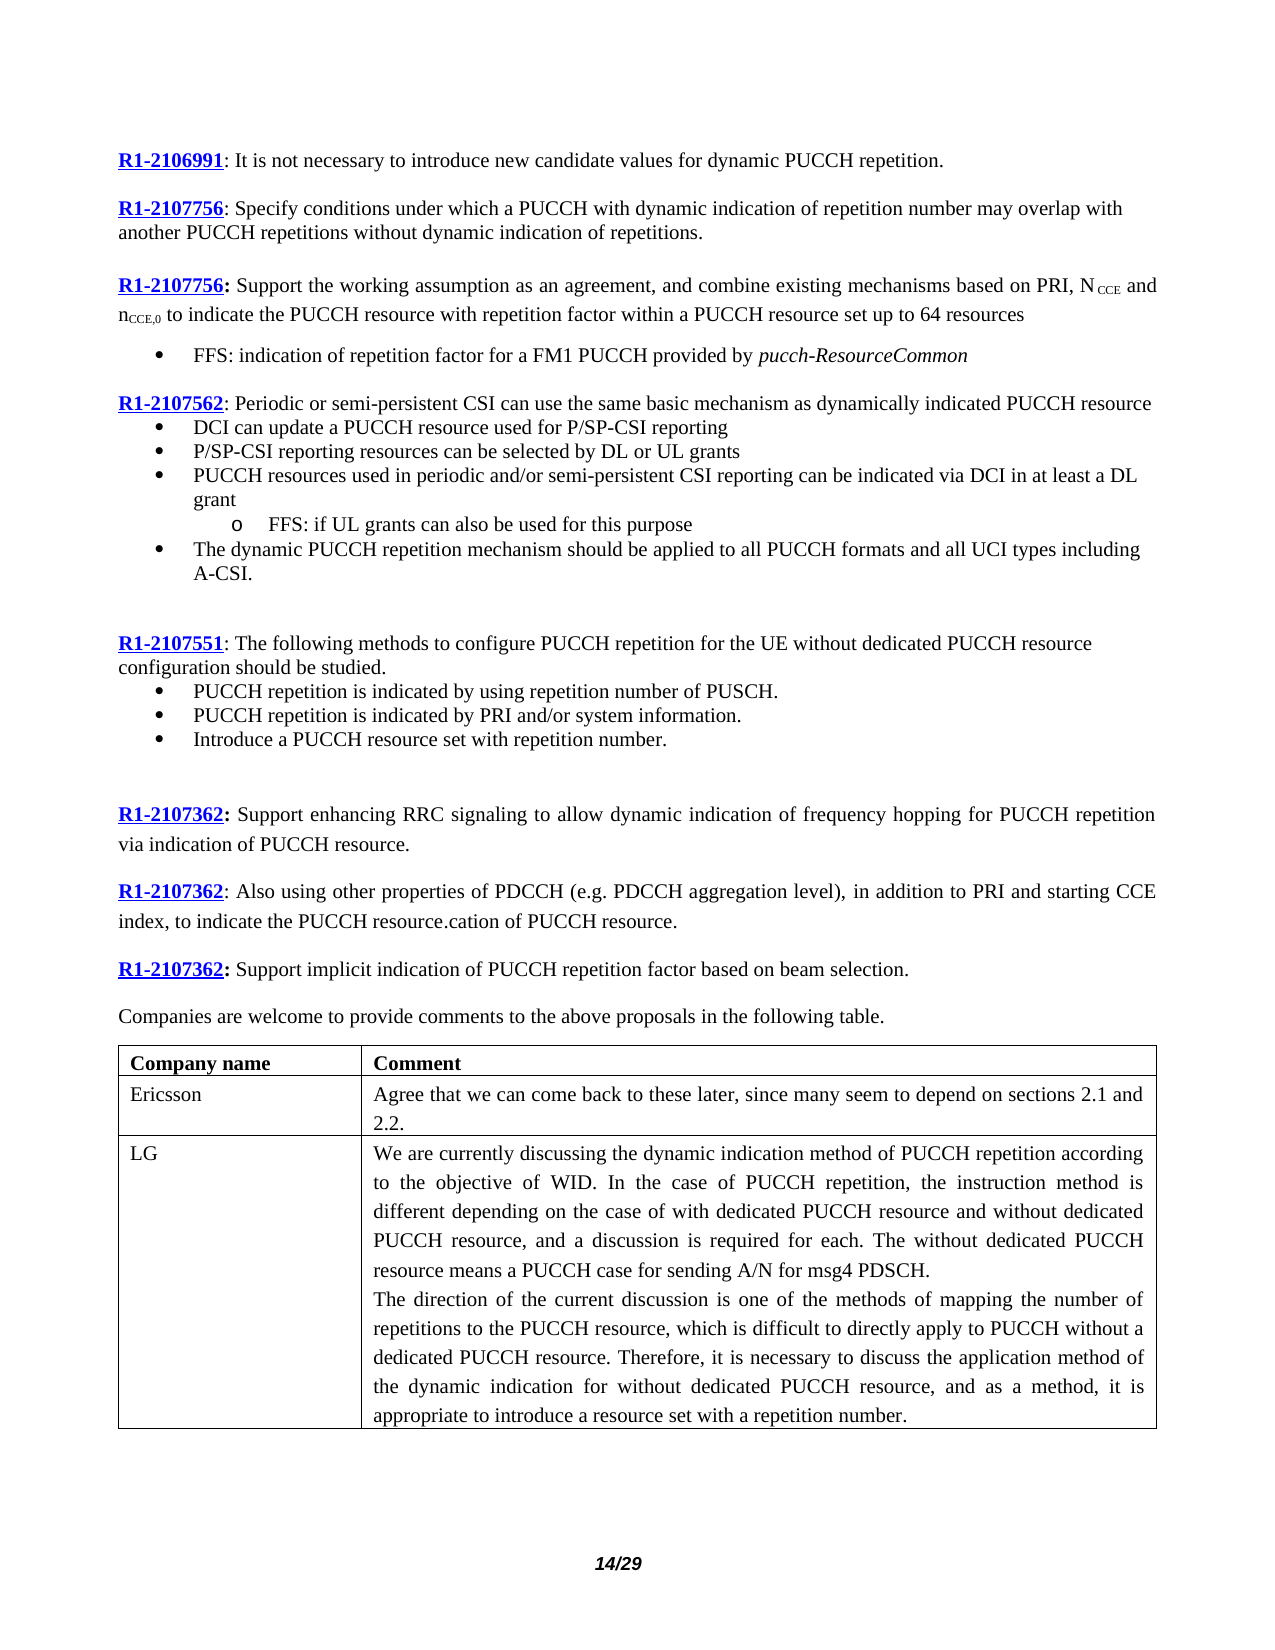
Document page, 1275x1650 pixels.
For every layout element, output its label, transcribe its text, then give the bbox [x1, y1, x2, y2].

table_cell We are currently discussing the dynamic indication method of PUCCH repetition according to the objective of WID. In the case of PUCCH repetition, the instruction method is different depending on the case of with dedicated PUCCH resource and without dedicated PUCCH resource, and a discussion is required for each. The without dedicated PUCCH resource means a PUCCH case for sending A/N for msg4 PDSCH. The direction of the current discussion is one of the methods of mapping the number of repetitions to the PUCCH resource, which is difficult to directly apply to PUCCH without a dedicated PUCCH resource. Therefore, it is necessary to discuss the application method of the dynamic indication for without dedicated PUCCH resource, and as a method, it is appropriate to introduce a resource set with a repetition number. [362, 1136, 1156, 1427]
text R1-2107756: Specify conditions under which a PUCCH with dynamic indication of repetition number may overlap with another PUCCH repetitions without dynamic indication of repetitions. [118, 196, 1157, 244]
text R1-2107362: Support implicit indication of PUCCH repetition factor based on beam selection. [118, 951, 1157, 981]
list FFS: if UL grants can also be used for this purpose [231, 511, 1157, 537]
list The dynamic PUCCH repetition mechanism should be applied to all PUCCH formats and all UCI types including A-CSI. [156, 537, 1157, 585]
list PUCCH resources used in periodic and/or semi-persistent CSI reporting can be indicated via DCI in at least a DL grant [156, 463, 1157, 511]
table_cell Ericsson [119, 1076, 361, 1135]
list FFS: indication of repetition factor for a FM1 PUCCH provided by pucch-ResourceCommon [156, 343, 1157, 367]
list PUCCH repetition is indicated by PRI and/or system information. [156, 703, 1157, 727]
text R1-2107756: Support the working assumption as an agreement, and combine existing mechanisms based on PRI, NCCE and nCCE,0 to indicate the PUCCH resource with repetition factor within a PUCCH resource set up to 64 resources [118, 268, 1157, 326]
table_header Company name [119, 1046, 361, 1075]
table_cell Agree that we can come back to these later, since many seem to depend on sections 2.1 and 2.2. [362, 1076, 1156, 1135]
list Introduce a PUCCH resource set with repetition number. [156, 727, 1157, 751]
list P/SP-CSI reporting resources can be selected by DL or UL grants [156, 439, 1157, 463]
list DCI can update a PUCCH resource used for P/SP-CSI reporting [156, 415, 1157, 439]
text R1-2107551: The following methods to configure PUCCH repetition for the UE without dedicated PUCCH resource configuration should be studied. [118, 631, 1157, 679]
text Companies are welcome to provide comments to the above proposals in the following table. [118, 999, 1157, 1028]
text R1-2106991: It is not necessary to introduce new candidate values for dynamic PUCCH repetition. [118, 148, 1157, 172]
table_header Comment [362, 1046, 1156, 1075]
text R1-2107362: Support enhancing RRC signaling to allow dynamic indication of frequency hopping for PUCCH repetition via indication of PUCCH resource. [118, 797, 1157, 856]
list PUCCH repetition is indicated by using repetition number of PUSCH. [156, 679, 1157, 703]
text R1-2107562: Periodic or semi-persistent CSI can use the same basic mechanism as dynamically indicated PUCCH resource [118, 391, 1157, 415]
table_cell LG [119, 1136, 361, 1427]
text R1-2107362: Also using other properties of PDCCH (e.g. PDCCH aggregation level), in addition to PRI and starting CCE index, to indicate the PUCCH resource.cation of PUCCH resource. [118, 874, 1157, 933]
